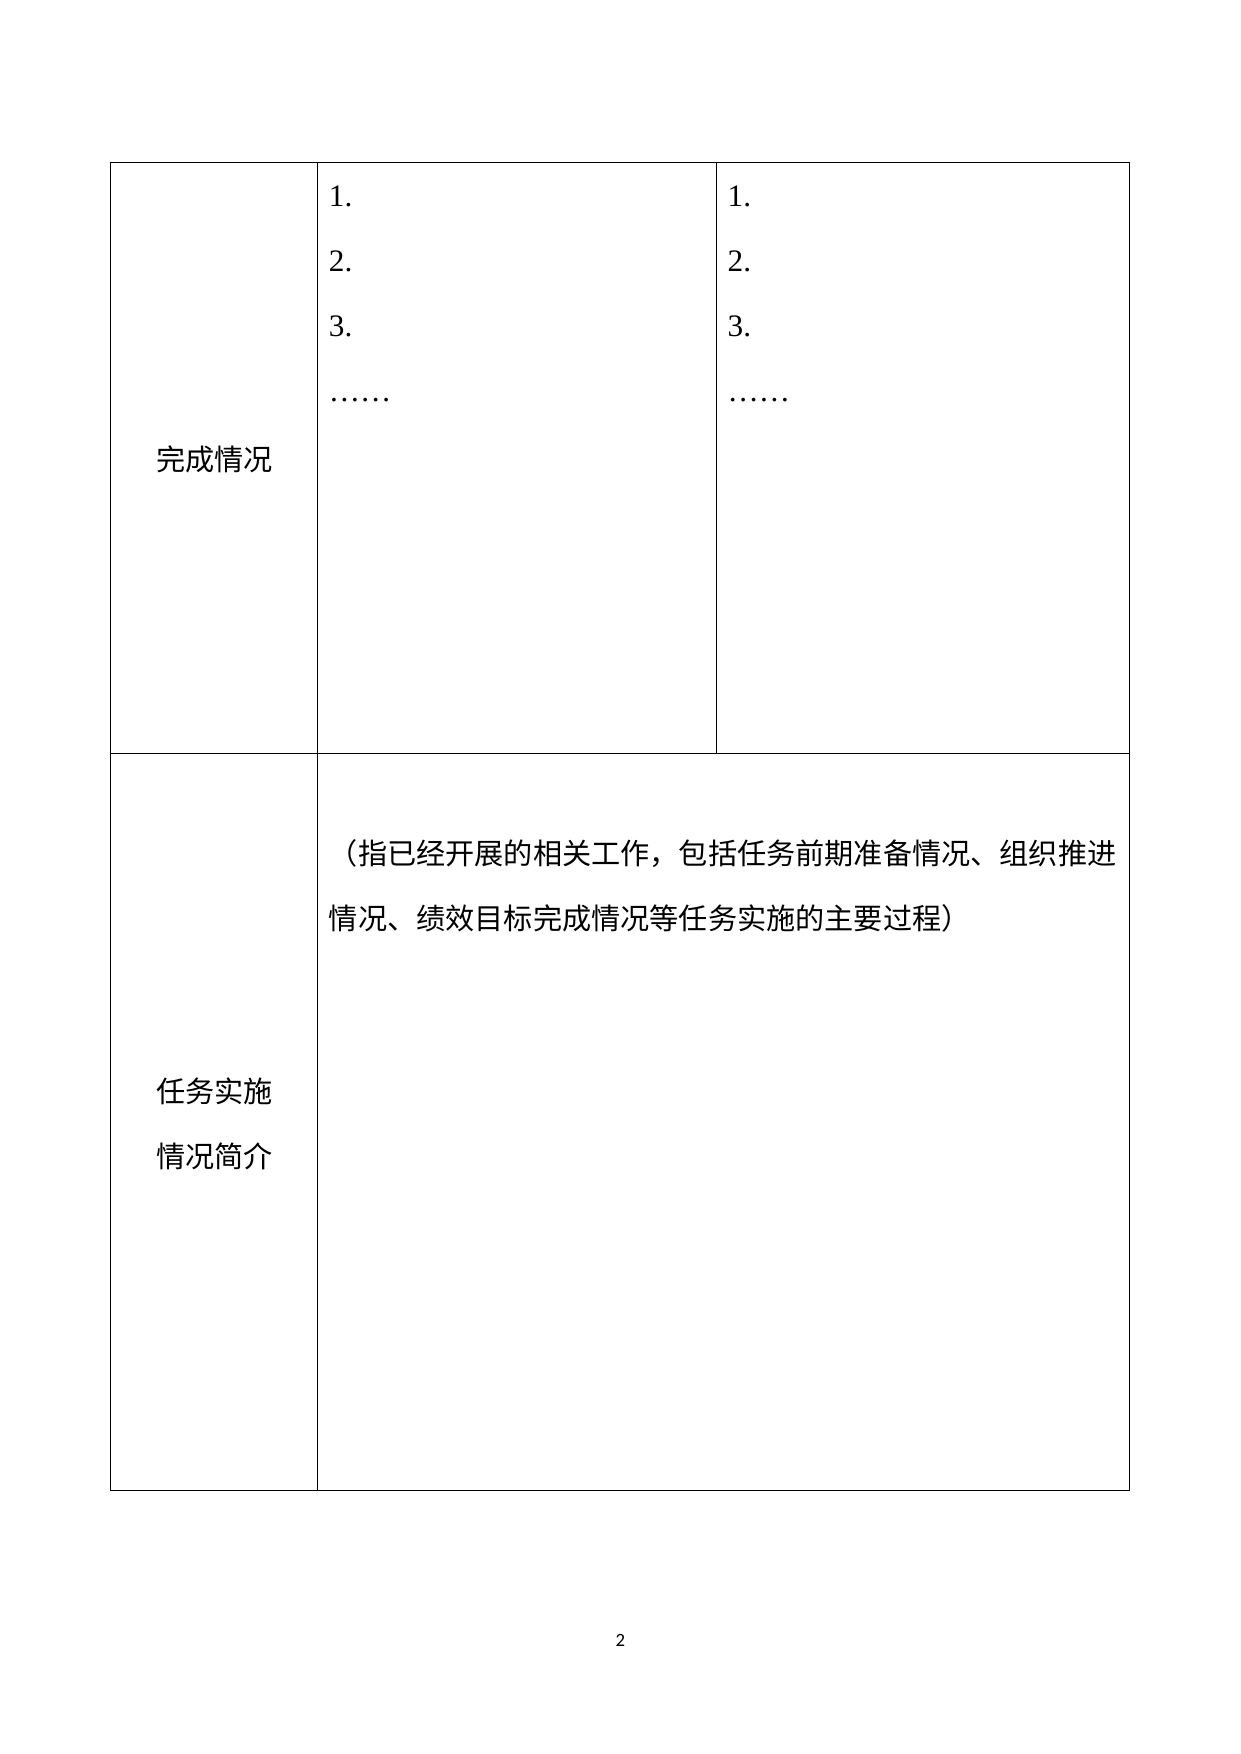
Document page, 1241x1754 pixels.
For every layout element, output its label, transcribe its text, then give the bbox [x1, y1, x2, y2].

table_cell 任务实施 情况简介 [111, 754, 317, 1490]
table_cell 绩效目标 完成情况 [111, 163, 317, 753]
table_cell （指已经开展的相关工作，包括任务前期准备情况、组织推进情况、绩效目标完成情况等任务实施的主要过程） [318, 754, 1129, 1490]
table_cell 1. 2. 3. …… [717, 163, 1129, 753]
table_cell 1. 2. 3. …… [318, 163, 716, 753]
